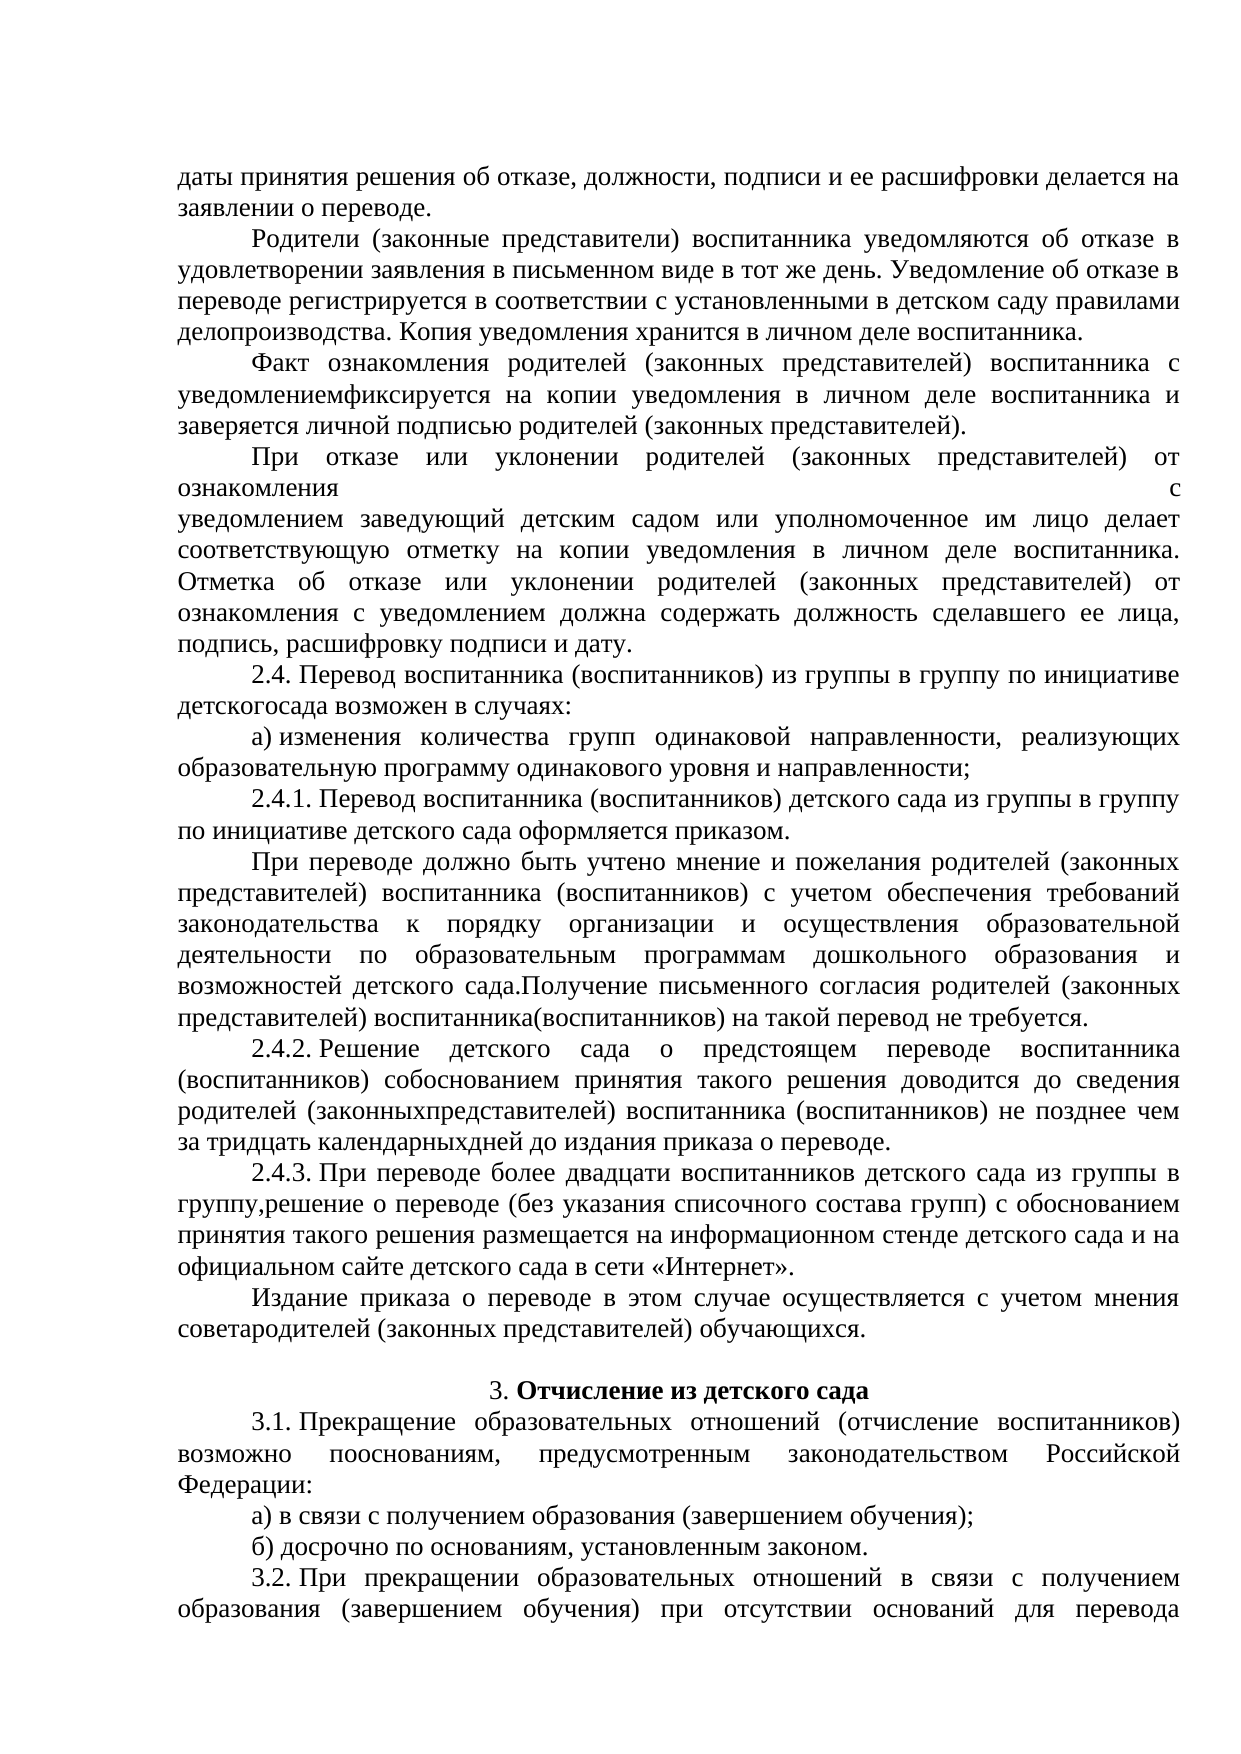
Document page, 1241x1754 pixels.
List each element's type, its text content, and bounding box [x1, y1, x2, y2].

text Родители (законные представители) воспитанника уведомляются об отказе в удовлетворении заявления в письменном виде в тот же день. Уведомление об отказе в переводе регистрируется в соответствии с установленными в детском саду правилами делопроизводства. Копия уведомления хранится в личном деле воспитанника. [177, 222, 1181, 347]
text б) досрочно по основаниям, установленным законом. [177, 1530, 1181, 1561]
text 3. Отчисление из детского сада [177, 1374, 1181, 1406]
text а) в связи с получением образования (завершением обучения); [177, 1499, 1181, 1530]
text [177, 1561, 1181, 1623]
text Факт ознакомления родителей (законных представителей) воспитанника с уведомлениемфиксируется на копии уведомления в личном деле воспитанника и заверяется личной подписью родителей (законных представителей). [177, 347, 1181, 440]
text 2.4. Перевод воспитанника (воспитанников) из группы в группу по инициативе детскогосада возможен в случаях: [177, 658, 1181, 720]
text При отказе или уклонении родителей (законных представителей) от ознакомления с уведомлением заведующий детским садом или уполномоченное им лицо делает соответствующую отметку на копии уведомления в личном деле воспитанника. Отметка об отказе или уклонении родителей (законных представителей) от ознакомления с уведомлением должна содержать должность сделавшего ее лица, подпись, расшифровку подписи и дату. [177, 440, 1181, 658]
text При переводе должно быть учтено мнение и пожелания родителей (законных представителей) воспитанника (воспитанников) с учетом обеспечения требований законодательства к порядку организации и осуществления образовательной деятельности по образовательным программам дошкольного образования и возможностей детского сада.Получение письменного согласия родителей (законных представителей) воспитанника(воспитанников) на такой перевод не требуется. [177, 845, 1181, 1032]
text Издание приказа о переводе в этом случае осуществляется с учетом мнения советародителей (законных представителей) обучающихся. [177, 1281, 1181, 1343]
text 2.4.2. Решение детского сада о предстоящем переводе воспитанника (воспитанников) собоснованием принятия такого решения доводится до сведения родителей (законныхпредставителей) воспитанника (воспитанников) не позднее чем за тридцать календарныхдней до издания приказа о переводе. [177, 1032, 1181, 1156]
text а) изменения количества групп одинаковой направленности, реализующих образовательную программу одинакового уровня и направленности; [177, 720, 1181, 783]
text 3.1. Прекращение образовательных отношений (отчисление воспитанников) возможно пооснованиям, предусмотренным законодательством Российской Федерации: [177, 1406, 1181, 1499]
text 2.4.3. При переводе более двадцати воспитанников детского сада из группы в группу,решение о переводе (без указания списочного состава групп) с обоснованием принятия такого решения размещается на информационном стенде детского сада и на официальном сайте детского сада в сети «Интернет». [177, 1156, 1181, 1281]
text 2.4.1. Перевод воспитанника (воспитанников) детского сада из группы в группу по инициативе детского сада оформляется приказом. [177, 783, 1181, 845]
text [177, 160, 1181, 222]
